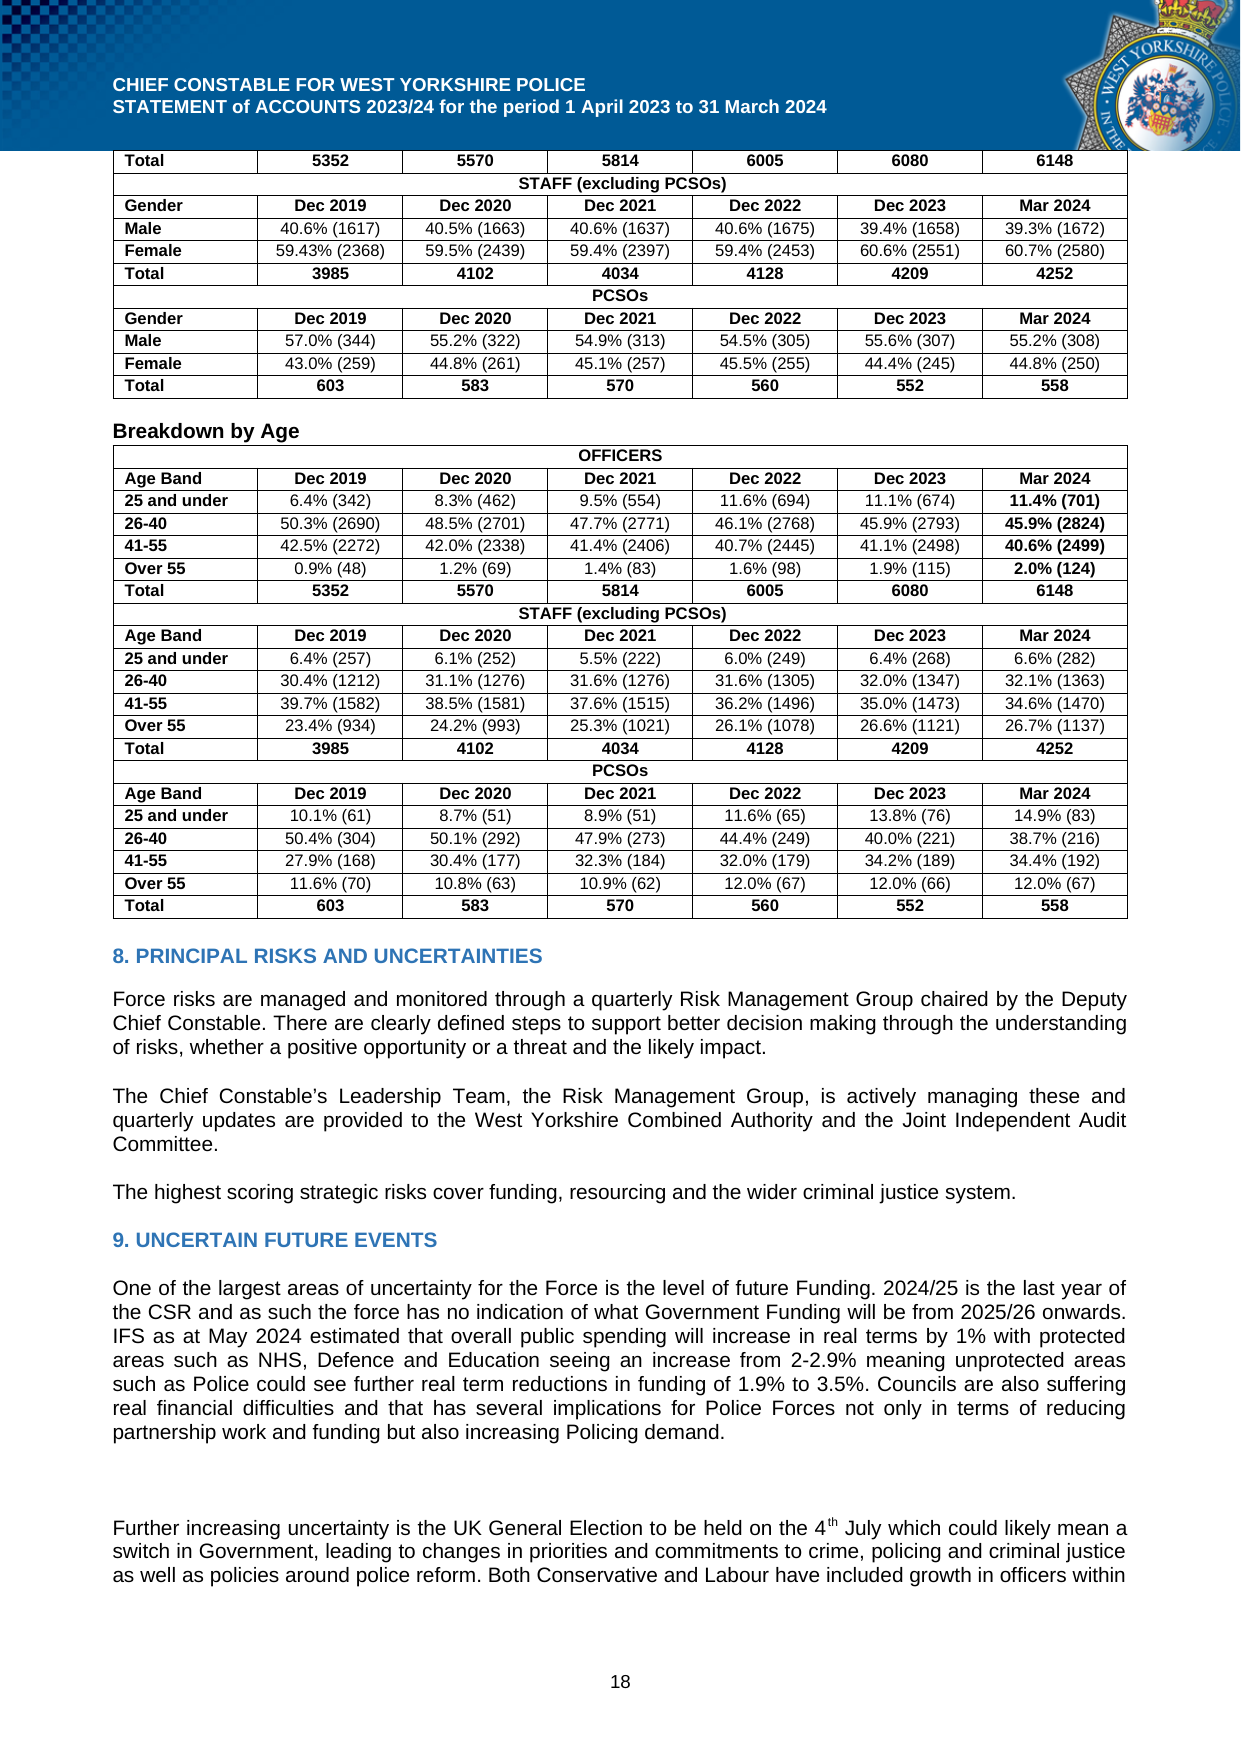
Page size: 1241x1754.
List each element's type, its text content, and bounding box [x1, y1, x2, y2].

table_cell 59.4% (2397) [548, 241, 692, 262]
table_cell Total [114, 581, 257, 602]
table_cell Dec 2023 [838, 309, 982, 330]
picture [0, 0, 1241, 151]
table_cell 50.3% (2690) [258, 514, 402, 535]
table_cell Dec 2020 [403, 309, 547, 330]
table_cell 55.6% (307) [838, 331, 982, 352]
table_cell 5352 [258, 151, 402, 172]
table_cell 560 [693, 896, 837, 917]
table_cell 30.4% (1212) [258, 671, 402, 692]
table_cell 4252 [983, 264, 1127, 285]
text The Chief Constable’s Leadership Team, the Risk Management Group, is actively managing these and quarterly updates are provided to the West Yorkshire Combined Authority and the Joint Independent Audit Committee. [112, 1084, 1128, 1156]
table_cell PCSOs [114, 761, 1127, 782]
table_cell 25 and under [114, 491, 257, 512]
table_cell Dec 2019 [258, 469, 402, 490]
table_cell 32.0% (179) [693, 851, 837, 872]
table_cell 6005 [693, 151, 837, 172]
table_cell Dec 2023 [838, 626, 982, 647]
table_cell 2.0% (124) [983, 559, 1127, 580]
table_cell 11.6% (70) [258, 874, 402, 895]
table_cell 42.5% (2272) [258, 536, 402, 557]
table_cell Dec 2023 [838, 196, 982, 217]
table_cell Mar 2024 [983, 309, 1127, 330]
table_cell Dec 2019 [258, 626, 402, 647]
table_header OFFICERS [114, 446, 1127, 467]
table_cell Gender [114, 309, 257, 330]
table_cell Total [114, 739, 257, 760]
table_cell Mar 2024 [983, 196, 1127, 217]
table_cell 44.4% (245) [838, 354, 982, 375]
table_cell 4128 [693, 739, 837, 760]
table_cell STAFF (excluding PCSOs) [114, 604, 1127, 625]
table_cell Over 55 [114, 716, 257, 737]
table_cell 25 and under [114, 806, 257, 827]
table_cell 1.2% (69) [403, 559, 547, 580]
table_cell 12.0% (66) [838, 874, 982, 895]
table_cell Dec 2019 [258, 196, 402, 217]
table_cell Mar 2024 [983, 784, 1127, 805]
table_cell 46.1% (2768) [693, 514, 837, 535]
table_cell 4034 [548, 264, 692, 285]
table_cell Total [114, 376, 257, 397]
table_cell 26-40 [114, 829, 257, 850]
table_cell 41-55 [114, 694, 257, 715]
table_cell 40.5% (1663) [403, 219, 547, 240]
table_cell 1.6% (98) [693, 559, 837, 580]
table_cell 10.9% (62) [548, 874, 692, 895]
table_cell 5570 [403, 581, 547, 602]
table_cell Age Band [114, 784, 257, 805]
table_cell STAFF (excluding PCSOs) [114, 174, 1127, 195]
table_cell 4209 [838, 264, 982, 285]
table_cell 3985 [258, 264, 402, 285]
table_cell 6.4% (257) [258, 649, 402, 670]
table_cell Dec 2021 [548, 784, 692, 805]
table_cell 4209 [838, 739, 982, 760]
table_cell Dec 2020 [403, 196, 547, 217]
table_cell Male [114, 331, 257, 352]
table_cell Total [114, 264, 257, 285]
table_cell 14.9% (83) [983, 806, 1127, 827]
table_cell Female [114, 241, 257, 262]
table_cell Age Band [114, 626, 257, 647]
table_cell 45.9% (2793) [838, 514, 982, 535]
table_cell 25.3% (1021) [548, 716, 692, 737]
text One of the largest areas of uncertainty for the Force is the level of future Funding. 2024/25 is the last year of the CSR and as such the force has no indication of what Government Funding will be from 2025/26 onwards. IFS as at May 2024 estimated that overall public spending will increase in real terms by 1% with protected areas such as NHS, Defence and Education seeing an increase from 2-2.9% meaning unprotected areas such as Police could see further real term reductions in funding of 1.9% to 3.5%. Councils are also suffering real financial difficulties and that has several implications for Police Forces not only in terms of reducing partnership work and funding but also increasing Policing demand. [112, 1276, 1128, 1443]
table_cell Dec 2019 [258, 784, 402, 805]
table_cell 5814 [548, 581, 692, 602]
table_cell 42.0% (2338) [403, 536, 547, 557]
table_cell 32.3% (184) [548, 851, 692, 872]
table_cell 4252 [983, 739, 1127, 760]
table_cell 50.4% (304) [258, 829, 402, 850]
table_cell 4102 [403, 264, 547, 285]
table_cell Dec 2023 [838, 469, 982, 490]
table_cell 8.9% (51) [548, 806, 692, 827]
table_cell 38.5% (1581) [403, 694, 547, 715]
table_cell 1.4% (83) [548, 559, 692, 580]
table_cell 43.0% (259) [258, 354, 402, 375]
table_cell 45.1% (257) [548, 354, 692, 375]
table_cell 40.6% (1675) [693, 219, 837, 240]
table_cell 30.4% (177) [403, 851, 547, 872]
table_cell Total [114, 896, 257, 917]
table_cell 3985 [258, 739, 402, 760]
table_cell Dec 2020 [403, 784, 547, 805]
table_cell 583 [403, 896, 547, 917]
table_cell 11.6% (65) [693, 806, 837, 827]
table_cell 41.4% (2406) [548, 536, 692, 557]
table_cell 32.1% (1363) [983, 671, 1127, 692]
text Breakdown by Age [112, 419, 1128, 443]
table_cell 5352 [258, 581, 402, 602]
table_cell 603 [258, 896, 402, 917]
table_cell 6.4% (268) [838, 649, 982, 670]
table_cell 10.8% (63) [403, 874, 547, 895]
table_cell Dec 2021 [548, 626, 692, 647]
table_cell 5570 [403, 151, 547, 172]
table_cell 26.7% (1137) [983, 716, 1127, 737]
table_cell 4102 [403, 739, 547, 760]
table_cell 26-40 [114, 514, 257, 535]
table_cell 59.4% (2453) [693, 241, 837, 262]
table_cell 6.6% (282) [983, 649, 1127, 670]
table_cell 60.6% (2551) [838, 241, 982, 262]
table_cell Gender [114, 196, 257, 217]
table_cell Over 55 [114, 559, 257, 580]
table_cell 41.1% (2498) [838, 536, 982, 557]
table_cell 6.0% (249) [693, 649, 837, 670]
table_cell 36.2% (1496) [693, 694, 837, 715]
text 8. PRINCIPAL RISKS AND UNCERTAINTIES [112, 944, 1128, 968]
table_cell 558 [983, 376, 1127, 397]
table_cell 55.2% (322) [403, 331, 547, 352]
table_cell 45.9% (2824) [983, 514, 1127, 535]
table_cell 34.2% (189) [838, 851, 982, 872]
table_cell 24.2% (993) [403, 716, 547, 737]
table_cell 11.1% (674) [838, 491, 982, 512]
table_cell 31.6% (1276) [548, 671, 692, 692]
table_cell 0.9% (48) [258, 559, 402, 580]
table_cell 6148 [983, 581, 1127, 602]
table_cell 5.5% (222) [548, 649, 692, 670]
table_cell 47.7% (2771) [548, 514, 692, 535]
table_cell 45.5% (255) [693, 354, 837, 375]
table_cell 10.1% (61) [258, 806, 402, 827]
table_cell 23.4% (934) [258, 716, 402, 737]
table_cell Dec 2022 [693, 626, 837, 647]
table_cell 26-40 [114, 671, 257, 692]
table_cell 8.7% (51) [403, 806, 547, 827]
text Force risks are managed and monitored through a quarterly Risk Management Group chaired by the Deputy Chief Constable. There are clearly defined steps to support better decision making through the understanding of risks, whether a positive opportunity or a threat and the likely impact. [112, 987, 1128, 1059]
table_cell Dec 2020 [403, 626, 547, 647]
table_cell PCSOs [114, 286, 1127, 307]
table_cell 57.0% (344) [258, 331, 402, 352]
table_cell Dec 2022 [693, 309, 837, 330]
text 9. UNCERTAIN FUTURE EVENTS [112, 1228, 1128, 1252]
table_cell 44.8% (261) [403, 354, 547, 375]
table_cell 26.6% (1121) [838, 716, 982, 737]
table_cell 6.4% (342) [258, 491, 402, 512]
table_cell Dec 2022 [693, 469, 837, 490]
table_cell 560 [693, 376, 837, 397]
table_cell 40.6% (1617) [258, 219, 402, 240]
table_cell 41-55 [114, 536, 257, 557]
table_cell Dec 2021 [548, 196, 692, 217]
table_cell 583 [403, 376, 547, 397]
table_cell 6080 [838, 151, 982, 172]
table_cell Dec 2023 [838, 784, 982, 805]
table_cell 60.7% (2580) [983, 241, 1127, 262]
table_cell 27.9% (168) [258, 851, 402, 872]
table_cell 39.4% (1658) [838, 219, 982, 240]
table_cell 41-55 [114, 851, 257, 872]
table_cell Dec 2021 [548, 309, 692, 330]
table_cell Age Band [114, 469, 257, 490]
table_cell 48.5% (2701) [403, 514, 547, 535]
table_cell 6005 [693, 581, 837, 602]
table_cell 11.6% (694) [693, 491, 837, 512]
table_cell 54.9% (313) [548, 331, 692, 352]
table_cell 54.5% (305) [693, 331, 837, 352]
table_cell 31.6% (1305) [693, 671, 837, 692]
table_cell 40.7% (2445) [693, 536, 837, 557]
table_cell 552 [838, 896, 982, 917]
table_cell 26.1% (1078) [693, 716, 837, 737]
table_cell 35.0% (1473) [838, 694, 982, 715]
table_cell 9.5% (554) [548, 491, 692, 512]
table_cell 34.4% (192) [983, 851, 1127, 872]
table_cell Over 55 [114, 874, 257, 895]
table_cell 570 [548, 896, 692, 917]
table_cell Dec 2019 [258, 309, 402, 330]
table_cell 38.7% (216) [983, 829, 1127, 850]
table_cell Total [114, 151, 257, 172]
table_cell Mar 2024 [983, 469, 1127, 490]
table_cell 31.1% (1276) [403, 671, 547, 692]
table_cell 12.0% (67) [983, 874, 1127, 895]
table_cell 4128 [693, 264, 837, 285]
table_cell Dec 2021 [548, 469, 692, 490]
table_cell 59.43% (2368) [258, 241, 402, 262]
table_cell Dec 2022 [693, 196, 837, 217]
table_cell 44.4% (249) [693, 829, 837, 850]
table_cell Dec 2022 [693, 784, 837, 805]
table_cell 1.9% (115) [838, 559, 982, 580]
table_cell 55.2% (308) [983, 331, 1127, 352]
table_cell Dec 2020 [403, 469, 547, 490]
table_cell Female [114, 354, 257, 375]
table_cell 11.4% (701) [983, 491, 1127, 512]
table_cell 12.0% (67) [693, 874, 837, 895]
table_cell 25 and under [114, 649, 257, 670]
table_cell Mar 2024 [983, 626, 1127, 647]
table_cell 13.8% (76) [838, 806, 982, 827]
table_cell 558 [983, 896, 1127, 917]
table_cell 37.6% (1515) [548, 694, 692, 715]
table_cell 39.7% (1582) [258, 694, 402, 715]
table_cell 34.6% (1470) [983, 694, 1127, 715]
table_cell 44.8% (250) [983, 354, 1127, 375]
table_cell 32.0% (1347) [838, 671, 982, 692]
table_cell 552 [838, 376, 982, 397]
table_cell 5814 [548, 151, 692, 172]
table_cell 4034 [548, 739, 692, 760]
table_cell 40.0% (221) [838, 829, 982, 850]
table_cell 603 [258, 376, 402, 397]
table_cell 570 [548, 376, 692, 397]
table_cell 6.1% (252) [403, 649, 547, 670]
table_cell 47.9% (273) [548, 829, 692, 850]
table_cell Male [114, 219, 257, 240]
table_cell 59.5% (2439) [403, 241, 547, 262]
table_cell 6148 [983, 151, 1127, 172]
text The highest scoring strategic risks cover funding, resourcing and the wider criminal justice system. [112, 1180, 1128, 1204]
table_cell 40.6% (1637) [548, 219, 692, 240]
table_cell 6080 [838, 581, 982, 602]
table_cell 39.3% (1672) [983, 219, 1127, 240]
table_cell 50.1% (292) [403, 829, 547, 850]
table_cell 8.3% (462) [403, 491, 547, 512]
table_cell 40.6% (2499) [983, 536, 1127, 557]
